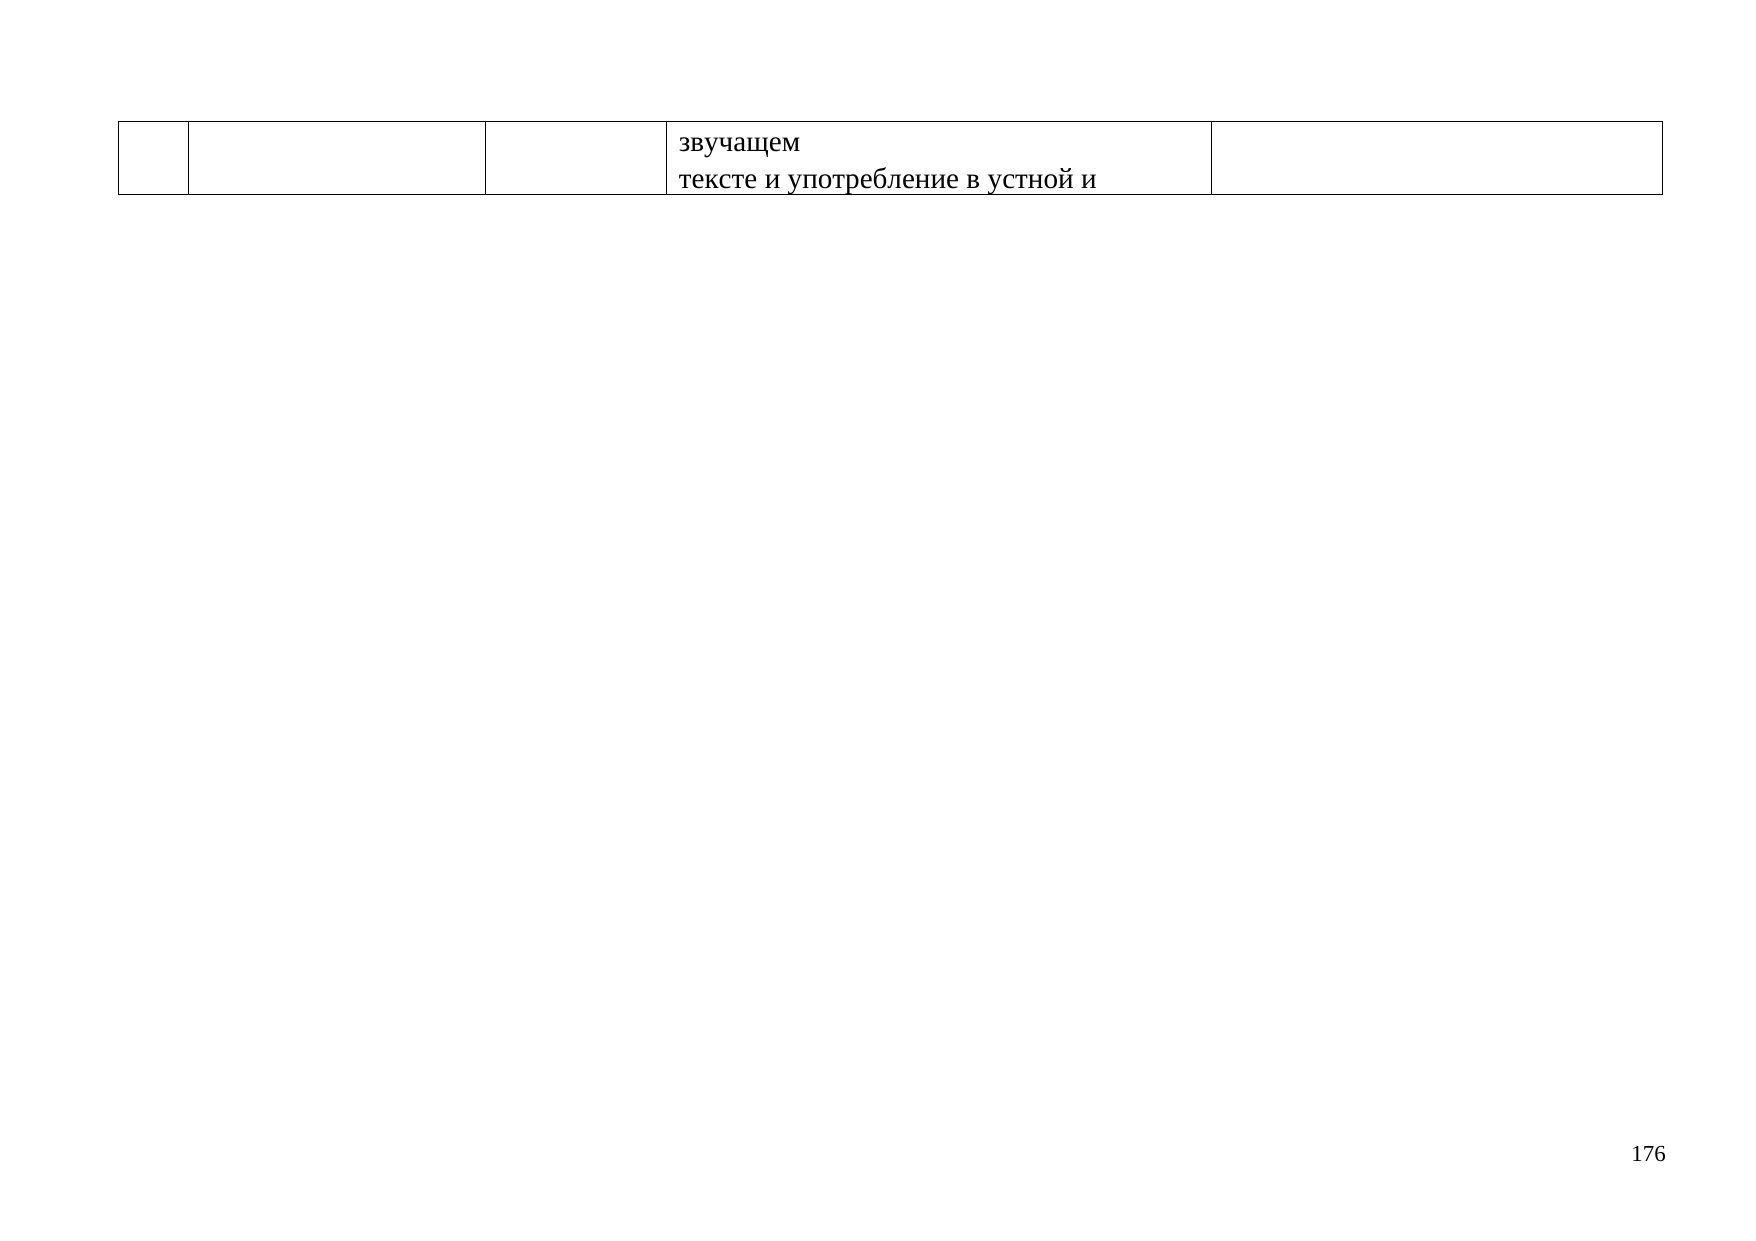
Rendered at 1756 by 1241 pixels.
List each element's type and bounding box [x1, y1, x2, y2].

table_header [486, 122, 666, 194]
table_header [189, 122, 485, 194]
table_header [1212, 122, 1662, 194]
table_header [667, 122, 1211, 194]
table_header [119, 122, 188, 194]
